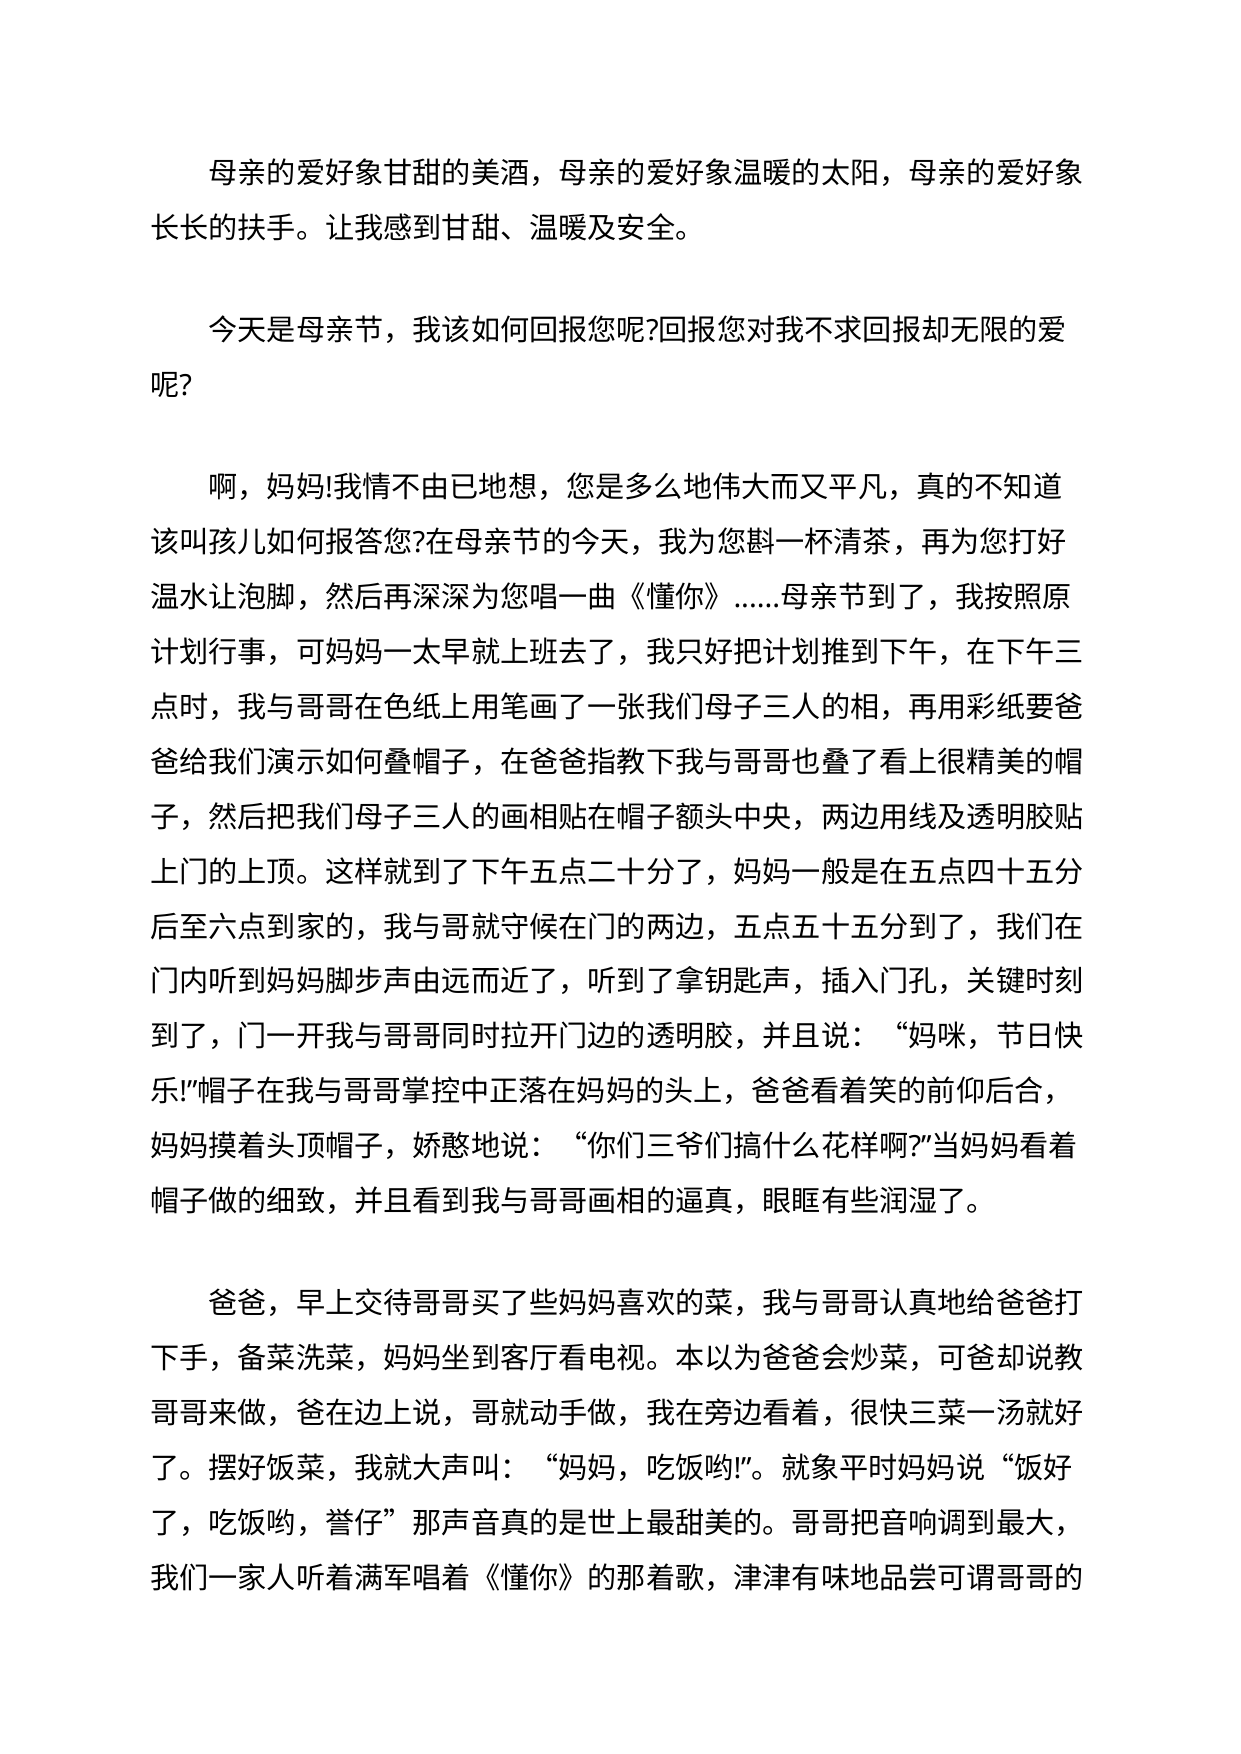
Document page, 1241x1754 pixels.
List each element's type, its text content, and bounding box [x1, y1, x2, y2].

text 母亲的爱好象甘甜的美酒，母亲的爱好象温暖的太阳，母亲的爱好象长长的扶手。让我感到甘甜、温暖及安全。 [150, 150, 1090, 247]
text 啊，妈妈!我情不由已地想，您是多么地伟大而又平凡，真的不知道该叫孩儿如何报答您?在母亲节的今天，我为您斟一杯清茶，再为您打好温水让泡脚，然后再深深为您唱一曲《懂你》......母亲节到了，我按照原计划行事，可妈妈一太早就上班去了，我只好把计划推到下午，在下午三点时，我与哥哥在色纸上用笔画了一张我们母子三人的相，再用彩纸要爸爸给我们演示如何叠帽子，在爸爸指教下我与哥哥也叠了看上很精美的帽子，然后把我们母子三人的画相贴在帽子额头中央，两边用线及透明胶贴上门的上顶。这样就到了下午五点二十分了，妈妈一般是在五点四十五分后至六点到家的，我与哥就守候在门的两边，五点五十五分到了，我们在门内听到妈妈脚步声由远而近了，听到了拿钥匙声，插入门孔，关键时刻到了，门一开我与哥哥同时拉开门边的透明胶，并且说：“妈咪，节日快乐!”帽子在我与哥哥掌控中正落在妈妈的头上，爸爸看着笑的前仰后合，妈妈摸着头顶帽子，娇憨地说：“你们三爷们搞什么花样啊?”当妈妈看着帽子做的细致，并且看到我与哥哥画相的逼真，眼眶有些润湿了。 [150, 464, 1090, 1220]
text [150, 1279, 1090, 1596]
text 今天是母亲节，我该如何回报您呢?回报您对我不求回报却无限的爱呢? [150, 307, 1090, 404]
